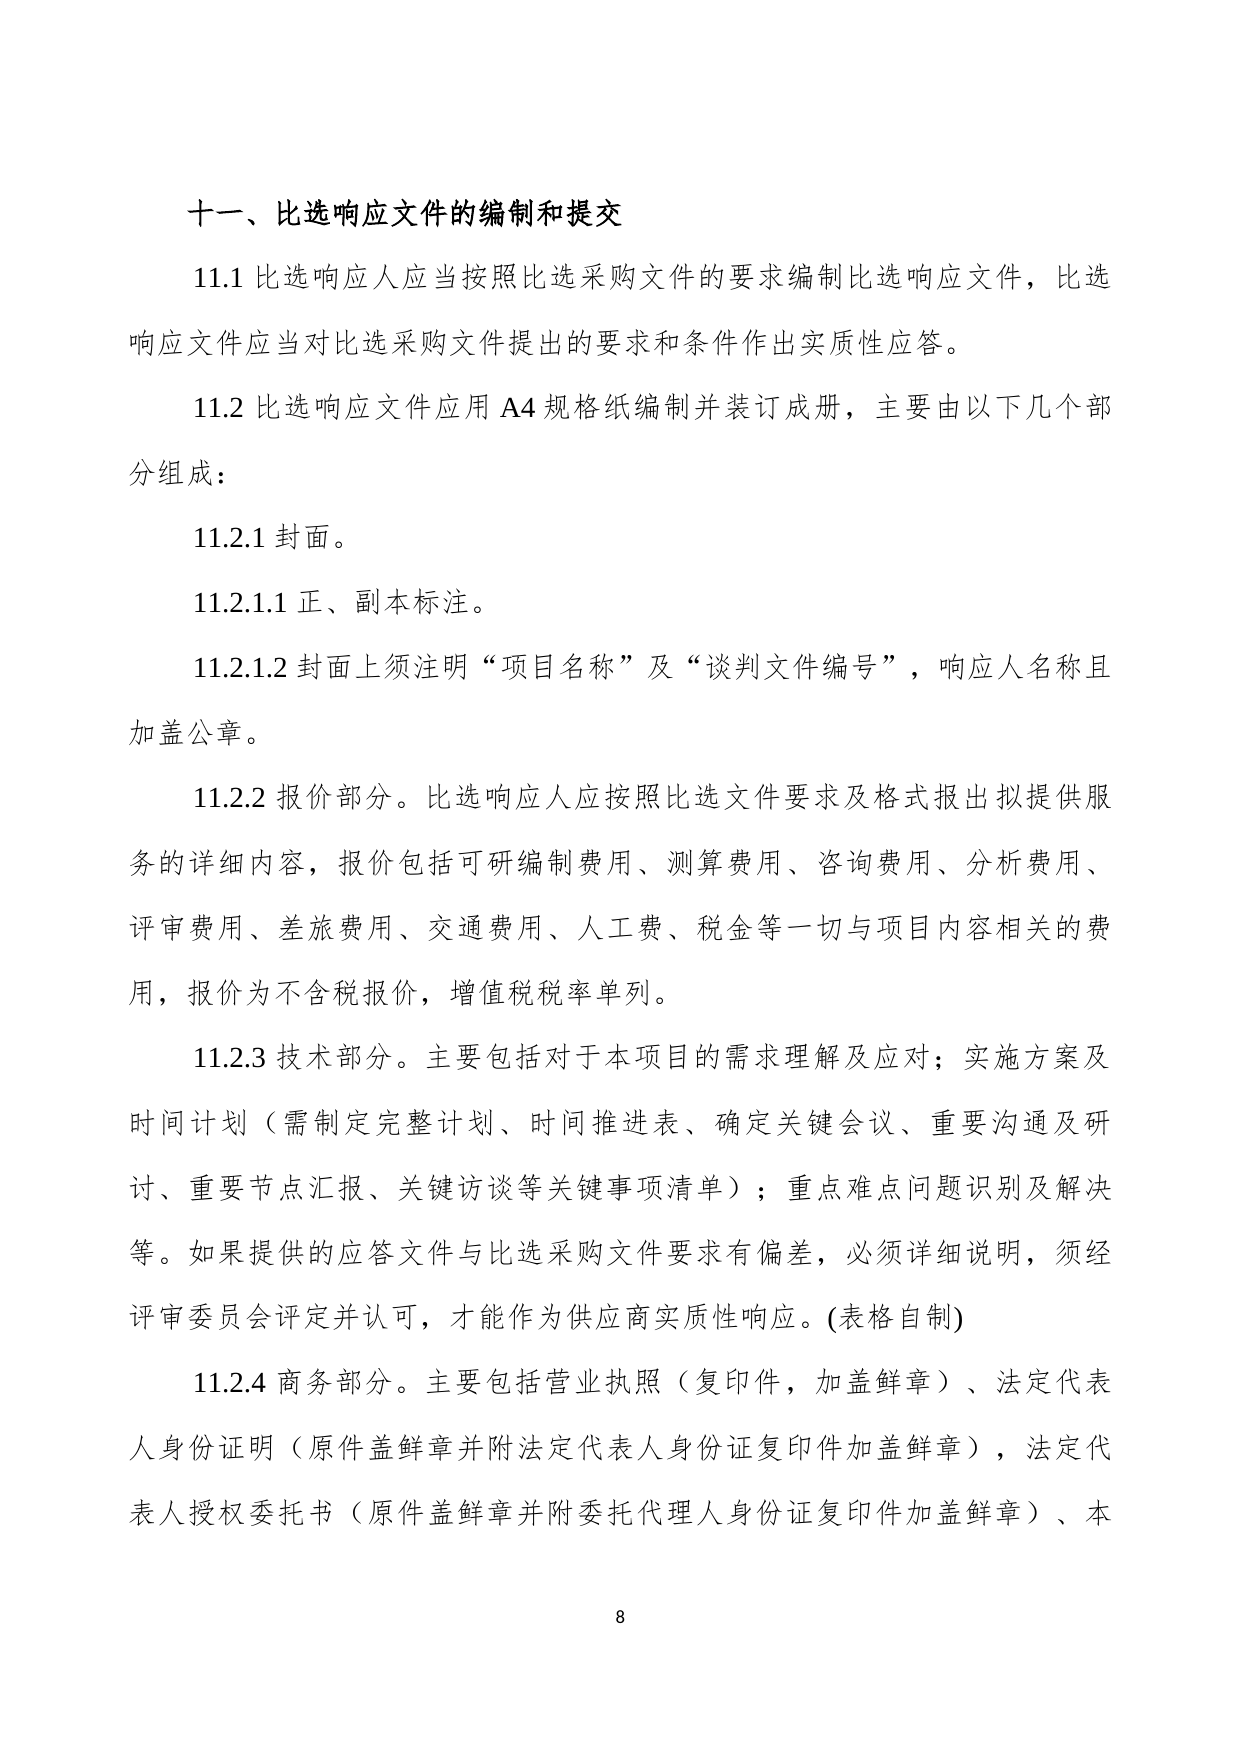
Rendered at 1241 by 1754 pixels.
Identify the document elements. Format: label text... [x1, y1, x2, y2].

text 11.2.1.1 正、副本标注。 [127, 568, 1113, 633]
text 十一、比选响应文件的编制和提交 [127, 178, 1113, 243]
text 11.2 比选响应文件应用A4规格纸编制并装订成册，主要由以下几个部分组成： [127, 373, 1113, 503]
text 11.2.2 报价部分。比选响应人应按照比选文件要求及格式报出拟提供服务的详细内容，报价包括可研编制费用、测算费用、咨询费用、分析费用、评审费用、差旅费用、交通费用、人工费、税金等一切与项目内容相关的费用，报价为不含税报价，增值税税率单列。 [127, 763, 1113, 1023]
text 11.1 比选响应人应当按照比选采购文件的要求编制比选响应文件，比选响应文件应当对比选采购文件提出的要求和条件作出实质性应答。 [127, 243, 1113, 373]
text 11.2.3 技术部分。主要包括对于本项目的需求理解及应对；实施方案及时间计划（需制定完整计划、时间推进表、确定关键会议、重要沟通及研讨、重要节点汇报、关键访谈等关键事项清单）；重点难点问题识别及解决等。如果提供的应答文件与比选采购文件要求有偏差，必须详细说明，须经评审委员会评定并认可，才能作为供应商实质性响应。(表格自制) [127, 1023, 1113, 1348]
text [127, 1348, 1113, 1543]
text 11.2.1 封面。 [127, 503, 1113, 568]
text 11.2.1.2 封面上须注明“项目名称”及“谈判文件编号”，响应人名称且加盖公章。 [127, 633, 1113, 763]
